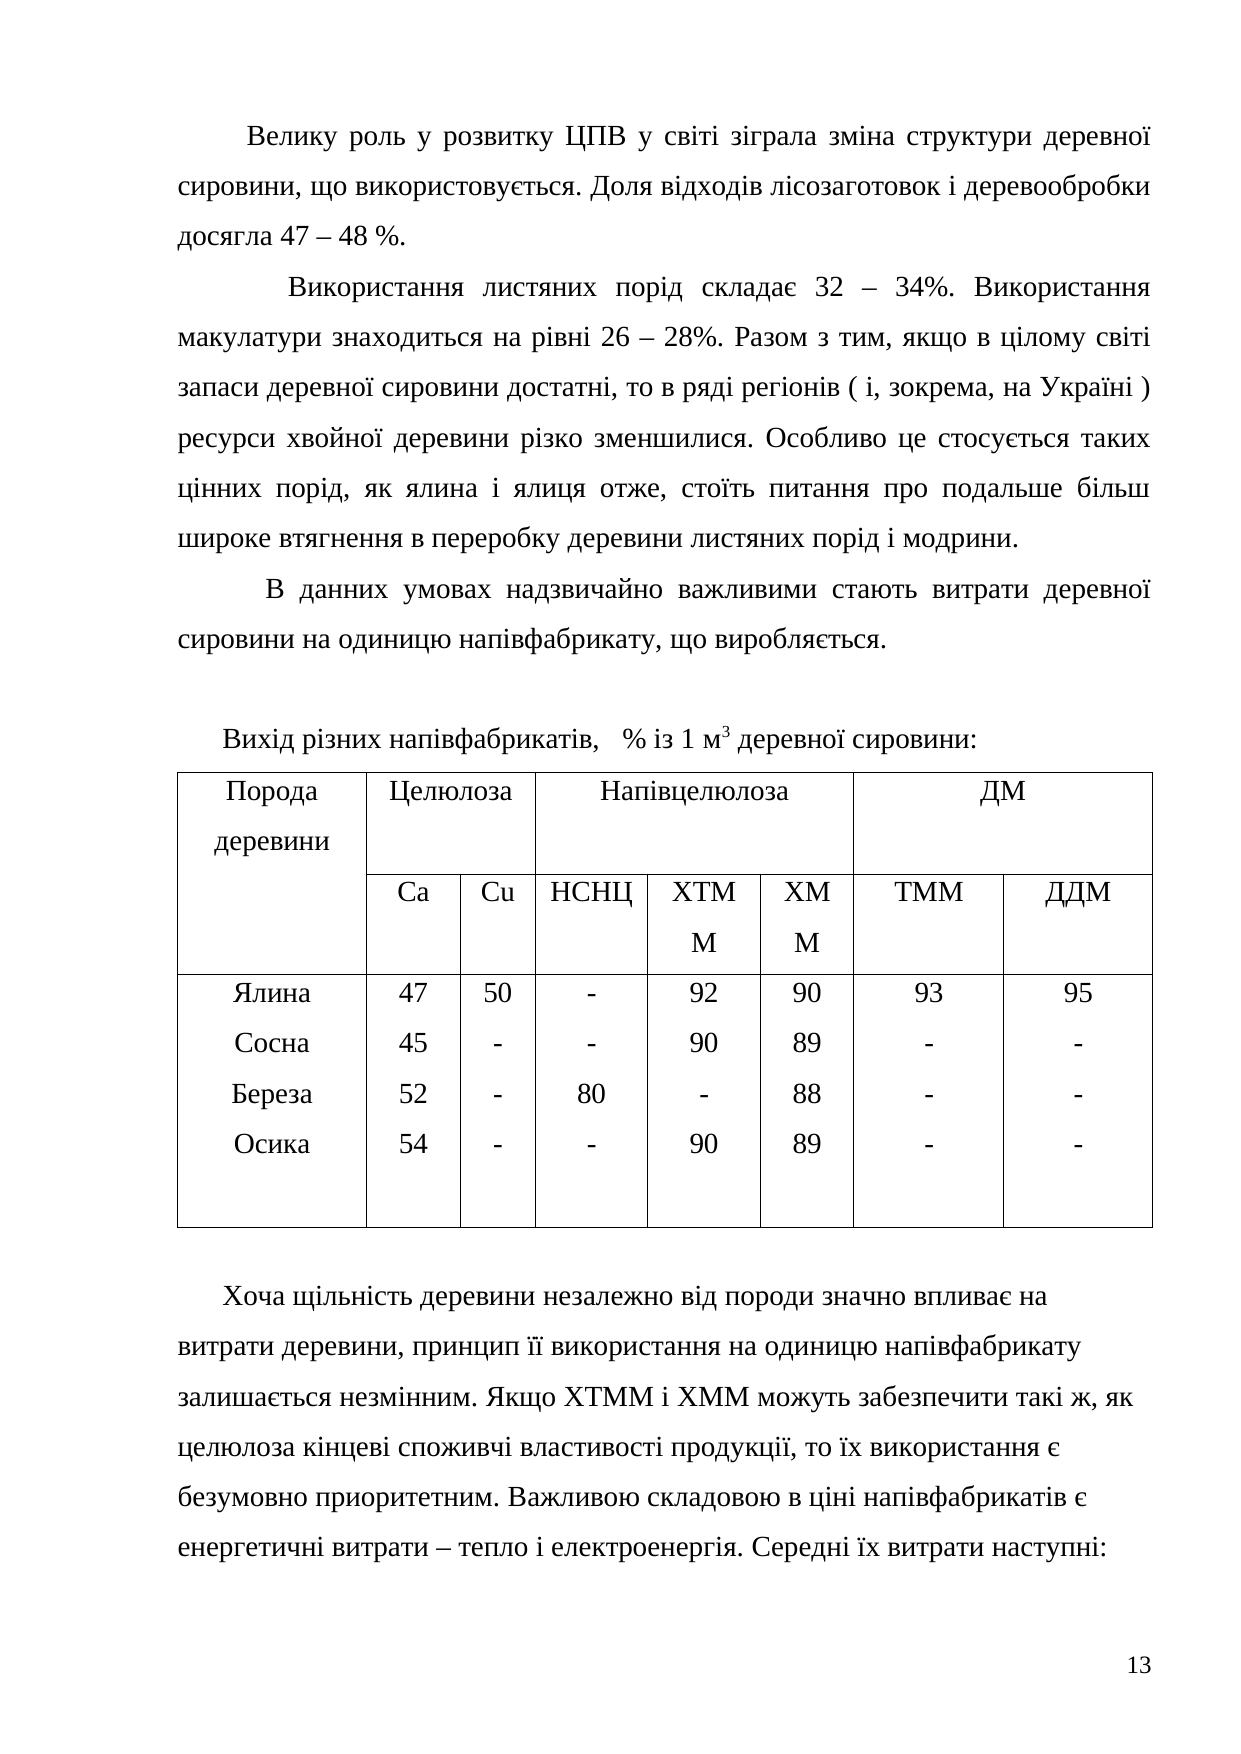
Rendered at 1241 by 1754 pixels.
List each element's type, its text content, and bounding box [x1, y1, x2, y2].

table_cell 47 45 52 54 [367, 975, 460, 1227]
table_header Целюлоза [367, 773, 535, 874]
table_cell ТММ [854, 875, 1003, 974]
text В данних умовах надзвичайно важливими стають витрати деревної сировини на одиницю напівфабрикату, що виробляється. [177, 571, 1152, 655]
text Велику роль у розвитку ЦПВ у світі зіграла зміна структури деревної сировини, що використовується. Доля відходів лісозаготовок і деревообробки досягла 47 – 48 %. [177, 118, 1152, 252]
table_cell - - 80 - [536, 975, 647, 1227]
table_cell ХТММ [648, 875, 760, 974]
table_header ДМ [854, 773, 1152, 874]
table_cell Сu [461, 875, 535, 974]
table_header Напівцелюлоза [536, 773, 853, 874]
table_cell 50 - - - [461, 975, 535, 1227]
table_cell 90 89 88 89 [761, 975, 853, 1227]
table_cell ХММ [761, 875, 853, 974]
table_cell ДДМ [1004, 875, 1152, 974]
table_header Порода деревини [178, 773, 366, 974]
table_cell НСНЦ [536, 875, 647, 974]
table_cell 95 - - - [1004, 975, 1152, 1227]
table_cell Ялина Сосна Береза Осика [178, 975, 366, 1227]
text Вихід різних напівфабрикатів, % із 1 м3 деревної сировини: [177, 722, 1152, 755]
table_cell 92 90 - 90 [648, 975, 760, 1227]
table_cell Са [367, 875, 460, 974]
table_cell 93 - - - [854, 975, 1003, 1227]
text Використання листяних порід складає 32 – 34%. Використання макулатури знаходиться на рівні 26 – 28%. Разом з тим, якщо в цілому світі запаси деревної сировини достатні, то в ряді регіонів ( і, зокрема, на Україні ) ресурси хвойної деревини різко зменшилися. Особливо це стосується таких цінних порід, як ялина і ялиця отже, стоїть питання про подальше більш широке втягнення в переробку деревини листяних порід і модрини. [177, 269, 1152, 554]
text Хоча щільність деревини незалежно від породи значно впливає на витрати деревини, принцип її використання на одиницю напівфабрикату залишається незмінним. Якщо ХТММ і ХММ можуть забезпечити такі ж, як целюлоза кінцеві споживчі властивості продукції, то їх використання є безумовно приоритетним. Важливою складовою в ціні напівфабрикатів є енергетичні витрати – тепло і електроенергія. Середні їх витрати наступні: [177, 1278, 1152, 1563]
